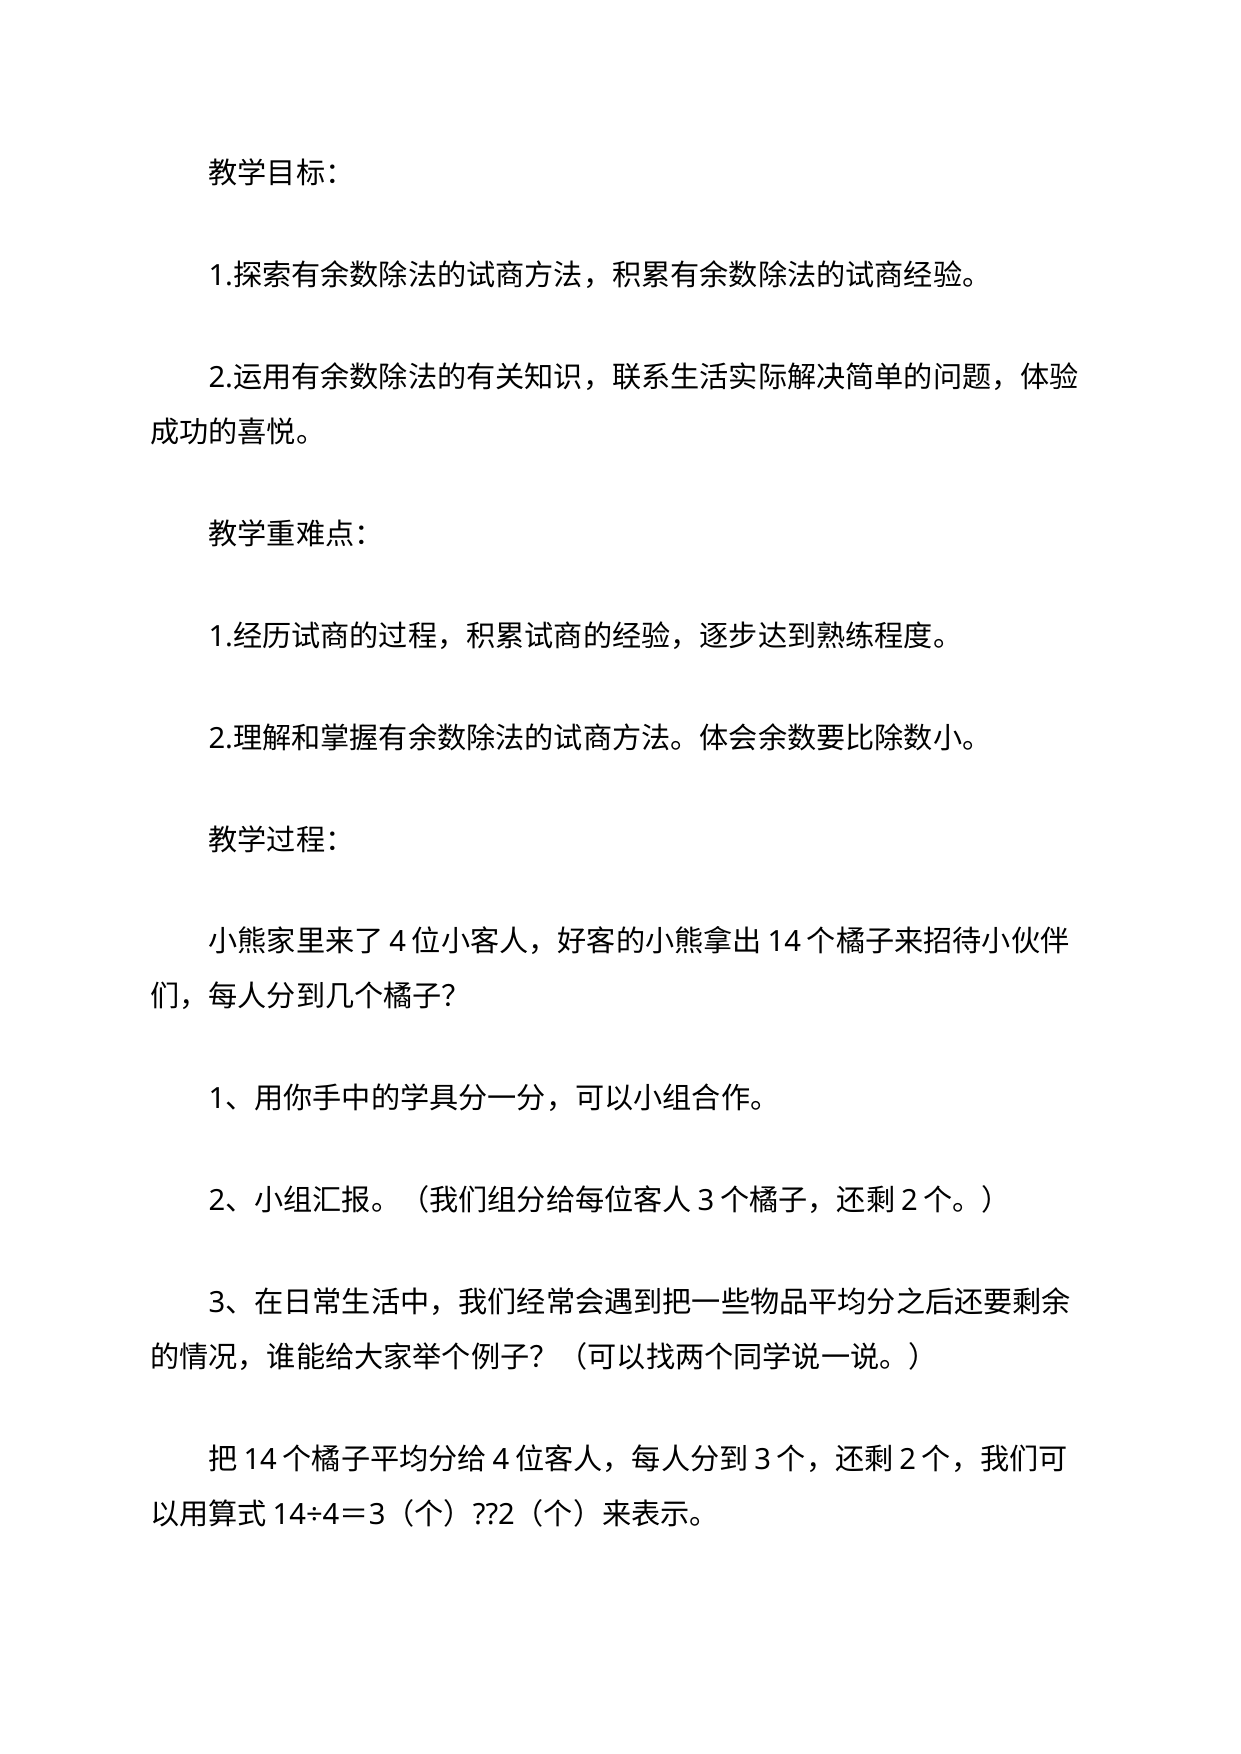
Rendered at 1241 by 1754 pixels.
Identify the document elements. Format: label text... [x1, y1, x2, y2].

text 教学目标： [150, 150, 1090, 192]
text 1.经历试商的过程，积累试商的经验，逐步达到熟练程度。 [150, 612, 1090, 655]
text 把14个橘子平均分给4位客人，每人分到3个，还剩2个，我们可以用算式14÷4＝3（个）??2（个）来表示。 [150, 1436, 1090, 1533]
text 3、在日常生活中，我们经常会遇到把一些物品平均分之后还要剩余的情况，谁能给大家举个例子？（可以找两个同学说一说。） [150, 1279, 1090, 1376]
text 教学过程： [150, 816, 1090, 858]
text 2.运用有余数除法的有关知识，联系生活实际解决简单的问题，体验成功的喜悦。 [150, 354, 1090, 451]
text 2.理解和掌握有余数除法的试商方法。体会余数要比除数小。 [150, 714, 1090, 757]
text 小熊家里来了4位小客人，好客的小熊拿出14个橘子来招待小伙伴们，每人分到几个橘子？ [150, 918, 1090, 1015]
text 1、用你手中的学具分一分，可以小组合作。 [150, 1075, 1090, 1117]
text 1.探索有余数除法的试商方法，积累有余数除法的试商经验。 [150, 252, 1090, 294]
text 教学重难点： [150, 511, 1090, 553]
text 2、小组汇报。（我们组分给每位客人3个橘子，还剩2个。） [150, 1177, 1090, 1219]
